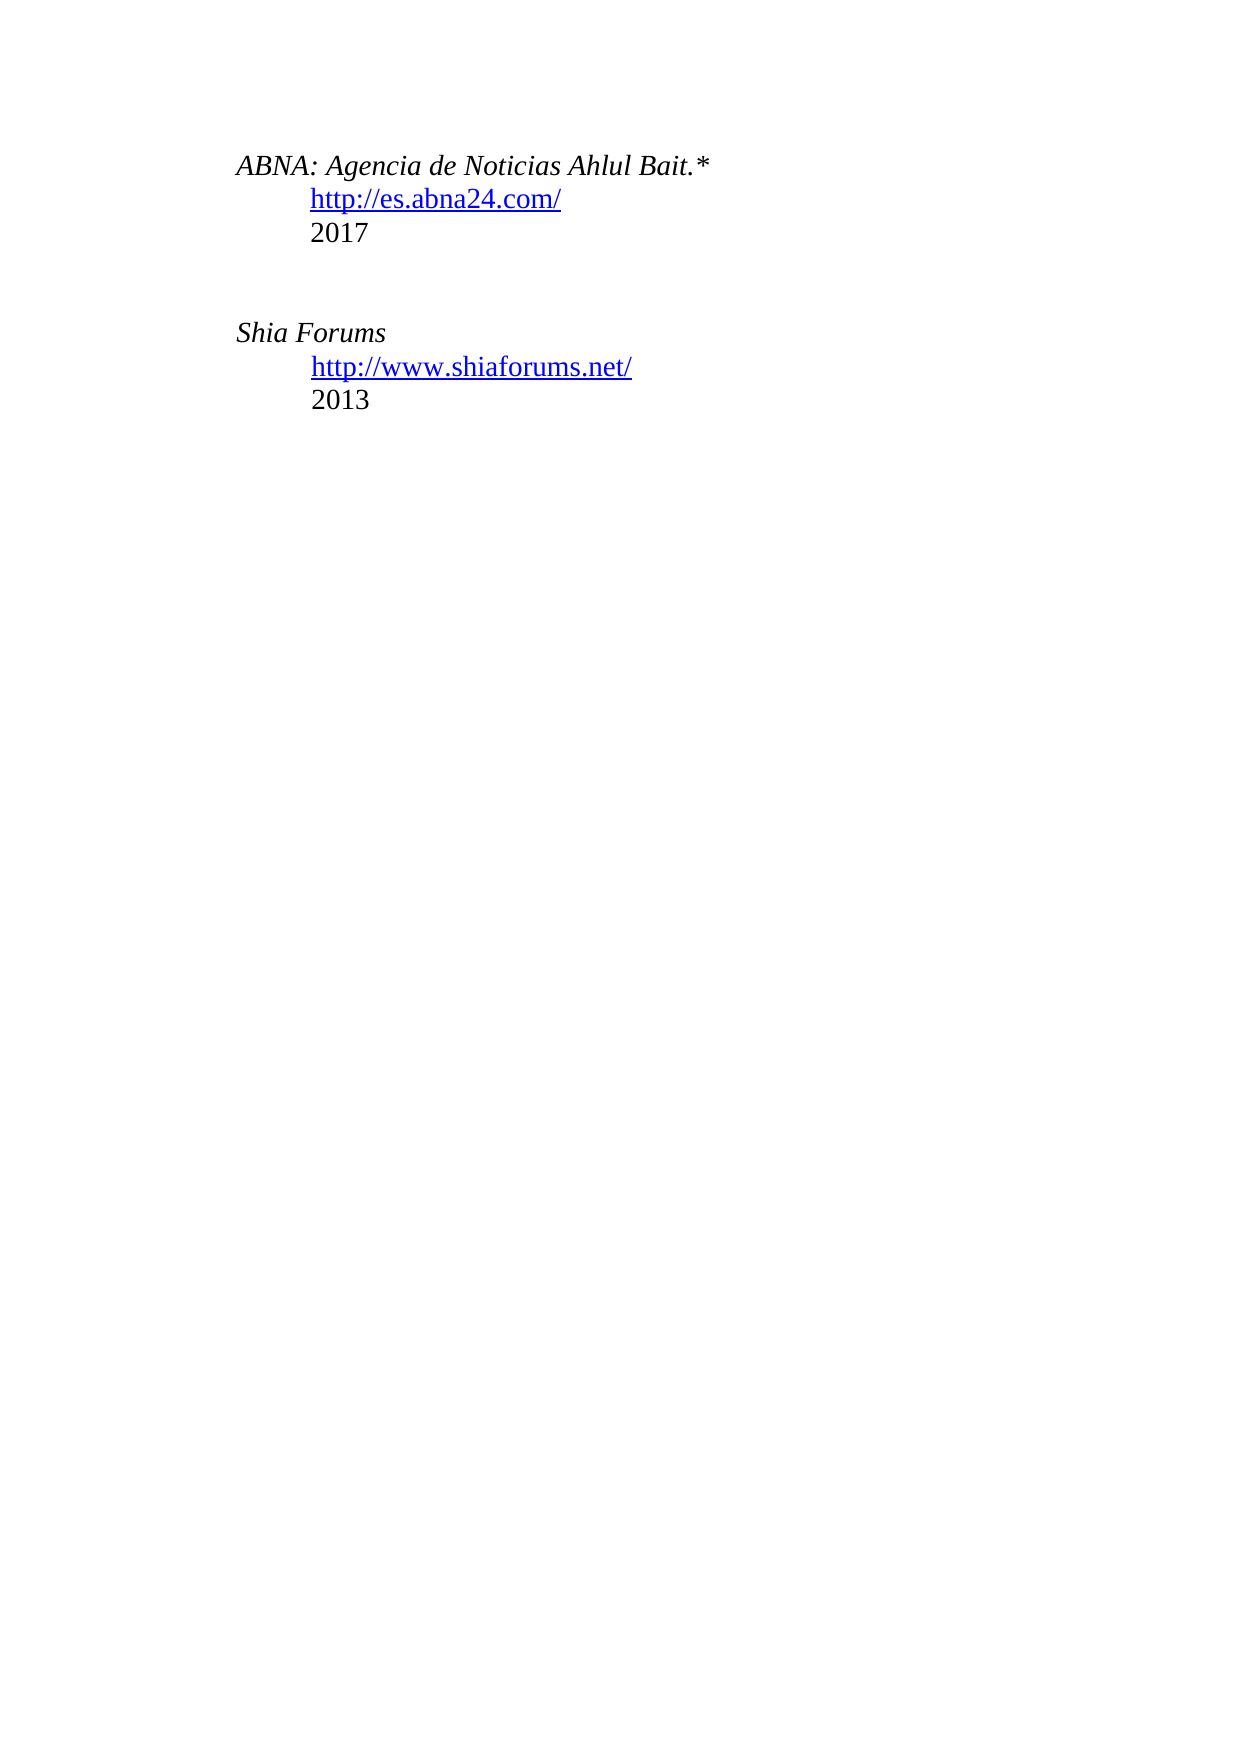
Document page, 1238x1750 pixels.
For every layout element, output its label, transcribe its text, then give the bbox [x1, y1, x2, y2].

text 2017 [236, 215, 1078, 248]
text http://www.shiaforums.net/ [236, 349, 1078, 382]
text http://es.abna24.com/ [236, 181, 1078, 215]
text 2013 [236, 382, 1078, 416]
text ABNA: Agencia de Noticias Ahlul Bait.* [236, 148, 1078, 181]
text Shia Forums [236, 315, 1078, 349]
